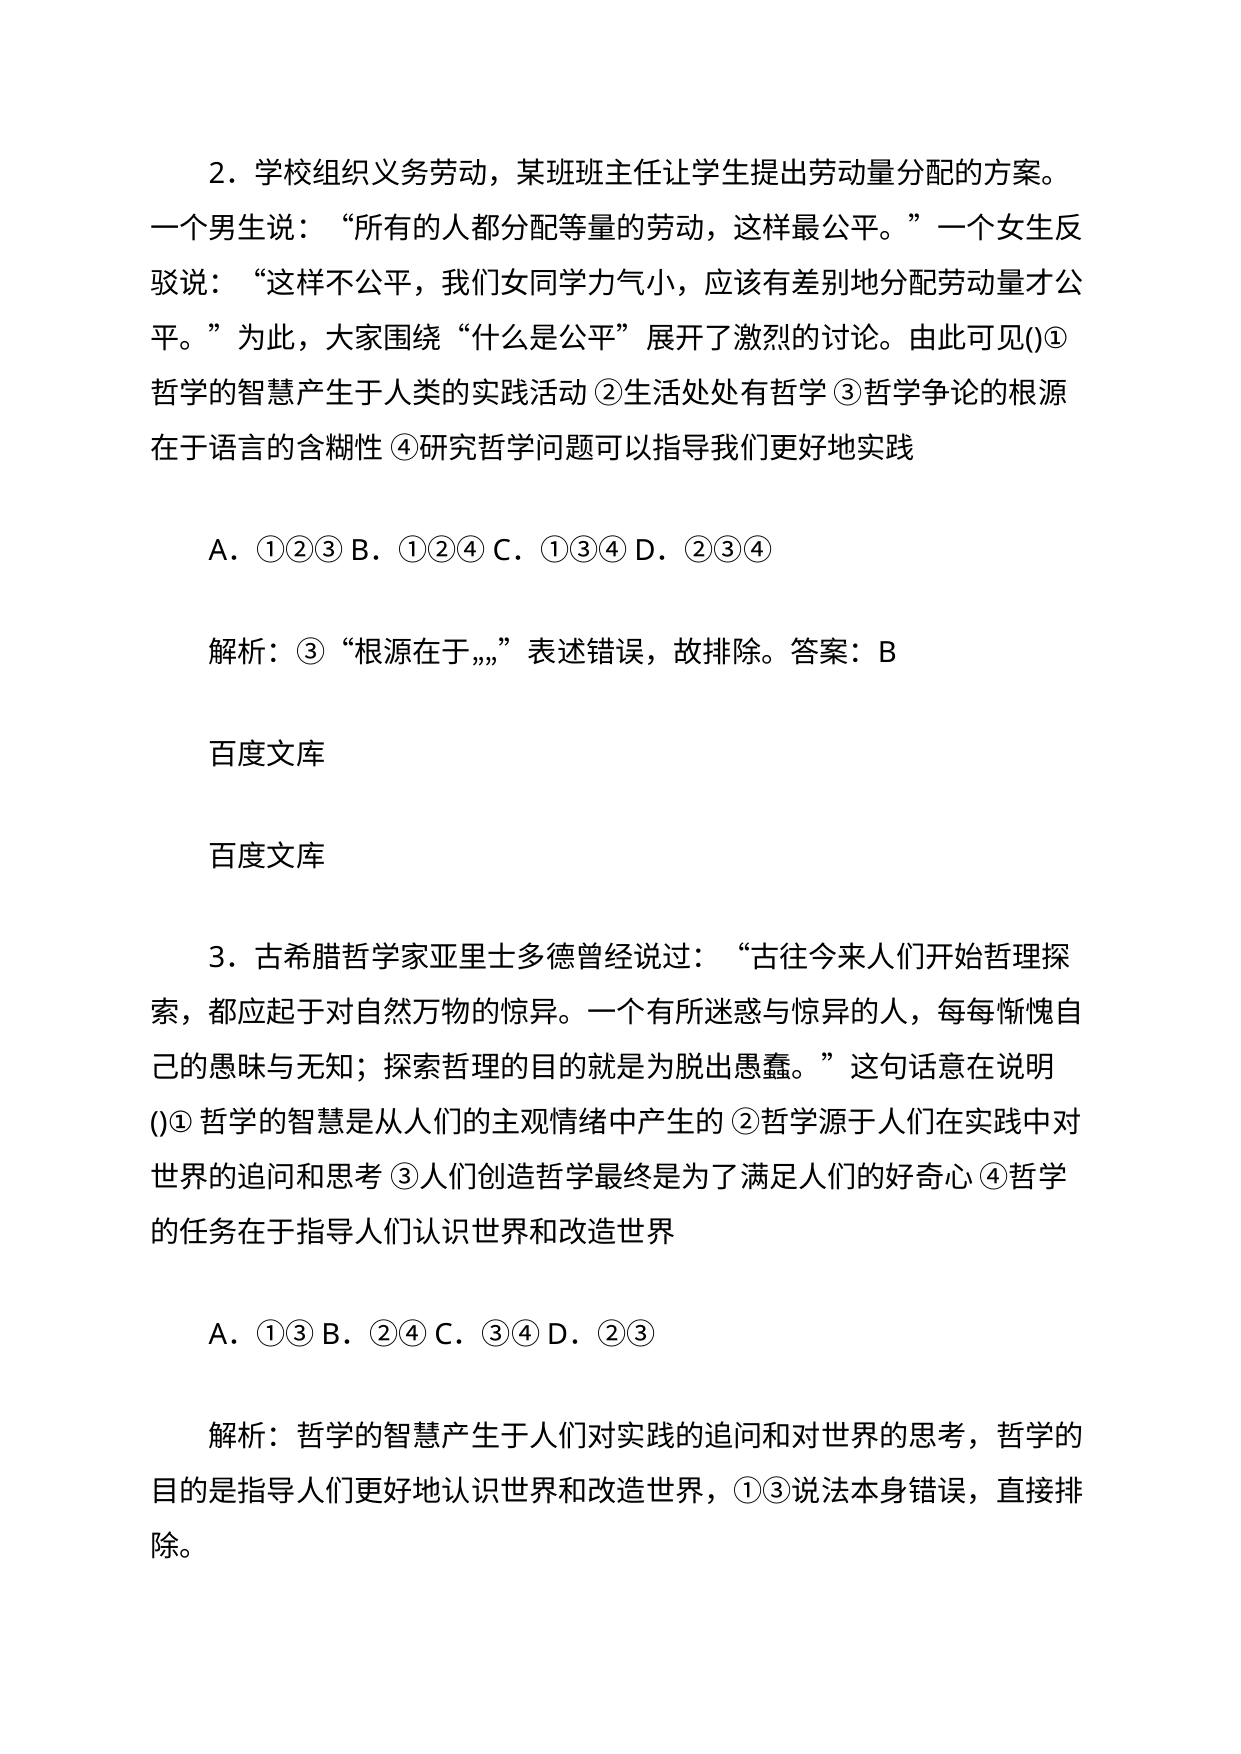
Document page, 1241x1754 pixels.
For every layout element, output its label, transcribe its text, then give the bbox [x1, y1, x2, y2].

text 解析：哲学的智慧产生于人们对实践的追问和对世界的思考，哲学的目的是指导人们更好地认识世界和改造世界，①③说法本身错误，直接排除。 [150, 1412, 1090, 1564]
text 2．学校组织义务劳动，某班班主任让学生提出劳动量分配的方案。一个男生说：“所有的人都分配等量的劳动，这样最公平。”一个女生反驳说：“这样不公平，我们女同学力气小，应该有差别地分配劳动量才公平。”为此，大家围绕“什么是公平”展开了激烈的讨论。由此可见()①哲学的智慧产生于人类的实践活动 ②生活处处有哲学 ③哲学争论的根源在于语言的含糊性 ④研究哲学问题可以指导我们更好地实践 [150, 150, 1090, 467]
text 百度文库 [150, 730, 1090, 773]
text 解析：③“根源在于„„”表述错误，故排除。答案：B [150, 628, 1090, 671]
text A．①②③ B．①②④ C．①③④ D．②③④ [150, 526, 1090, 569]
text A．①③ B．②④ C．③④ D．②③ [150, 1310, 1090, 1353]
text 3．古希腊哲学家亚里士多德曾经说过：“古往今来人们开始哲理探索，都应起于对自然万物的惊异。一个有所迷惑与惊异的人，每每惭愧自己的愚昧与无知；探索哲理的目的就是为脱出愚蠢。”这句话意在说明()①哲学的智慧是从人们的主观情绪中产生的 ②哲学源于人们在实践中对世界的追问和思考 ③人们创造哲学最终是为了满足人们的好奇心 ④哲学的任务在于指导人们认识世界和改造世界 [150, 934, 1090, 1251]
text 百度文库 [150, 832, 1090, 874]
